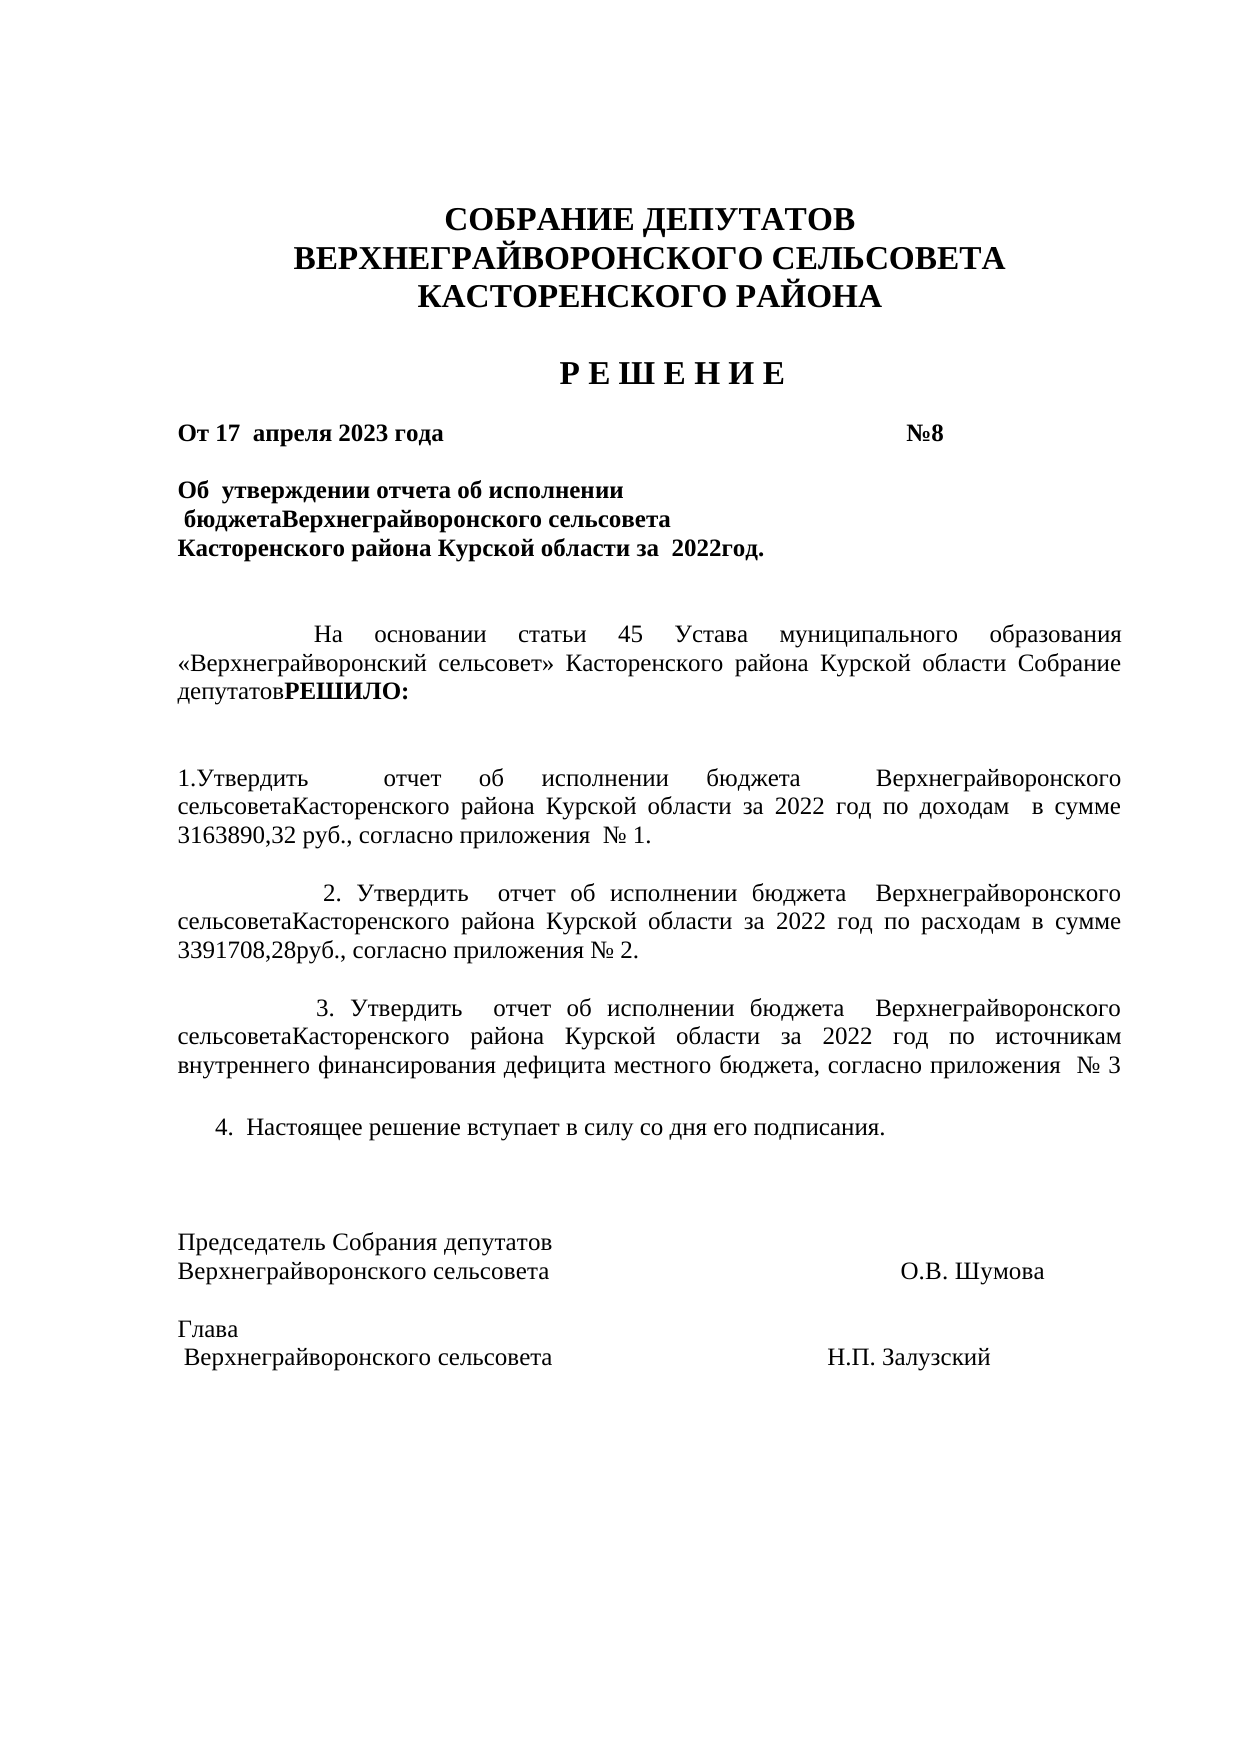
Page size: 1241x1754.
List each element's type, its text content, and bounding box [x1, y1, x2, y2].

text От 17 апреля 2023 года №8 [177, 418, 1122, 446]
text На основании статьи 45 Устава муниципального образования «Верхнеграйворонский сельсовет» Касторенского района Курской области Собрание депутатовРЕШИЛО: [177, 619, 1122, 705]
text ВЕРХНЕГРАЙВОРОНСКОГО СЕЛЬСОВЕТА [177, 238, 1122, 276]
text Глава [177, 1314, 1122, 1342]
text Верхнеграйворонского сельсовета Н.П. Залузский [177, 1342, 1122, 1371]
subtitle Р Е Ш Е Н И Е [177, 353, 1122, 391]
text 3. Утвердить отчет об исполнении бюджета Верхнеграйворонского сельсоветаКасторенского района Курской области за 2022 год по источникам внутреннего финансирования дефицита местного бюджета, согласно приложения № 3 [177, 993, 1122, 1112]
text СОБРАНИЕ ДЕПУТАТОВ [177, 199, 1122, 238]
text КАСТОРЕНСКОГО РАЙОНА [177, 276, 1122, 314]
text 4. Настоящее решение вступает в силу со дня его подписания. [177, 1112, 1122, 1141]
text Верхнеграйворонского сельсовета О.В. Шумова [177, 1256, 1122, 1285]
text 2. Утвердить отчет об исполнении бюджета Верхнеграйворонского сельсоветаКасторенского района Курской области за 2022 год по расходам в сумме 3391708,28руб., согласно приложения № 2. [177, 878, 1122, 964]
text бюджетаВерхнеграйворонского сельсовета [177, 504, 1122, 533]
text 1.Утвердить отчет об исполнении бюджета Верхнеграйворонского сельсоветаКасторенского района Курской области за 2022 год по доходам в сумме 3163890,32 руб., согласно приложения № 1. [177, 734, 1122, 849]
text Касторенского района Курской области за 2022год. [177, 533, 1122, 561]
text Председатель Собрания депутатов [177, 1227, 1122, 1256]
text Об утверждении отчета об исполнении [177, 475, 1122, 504]
